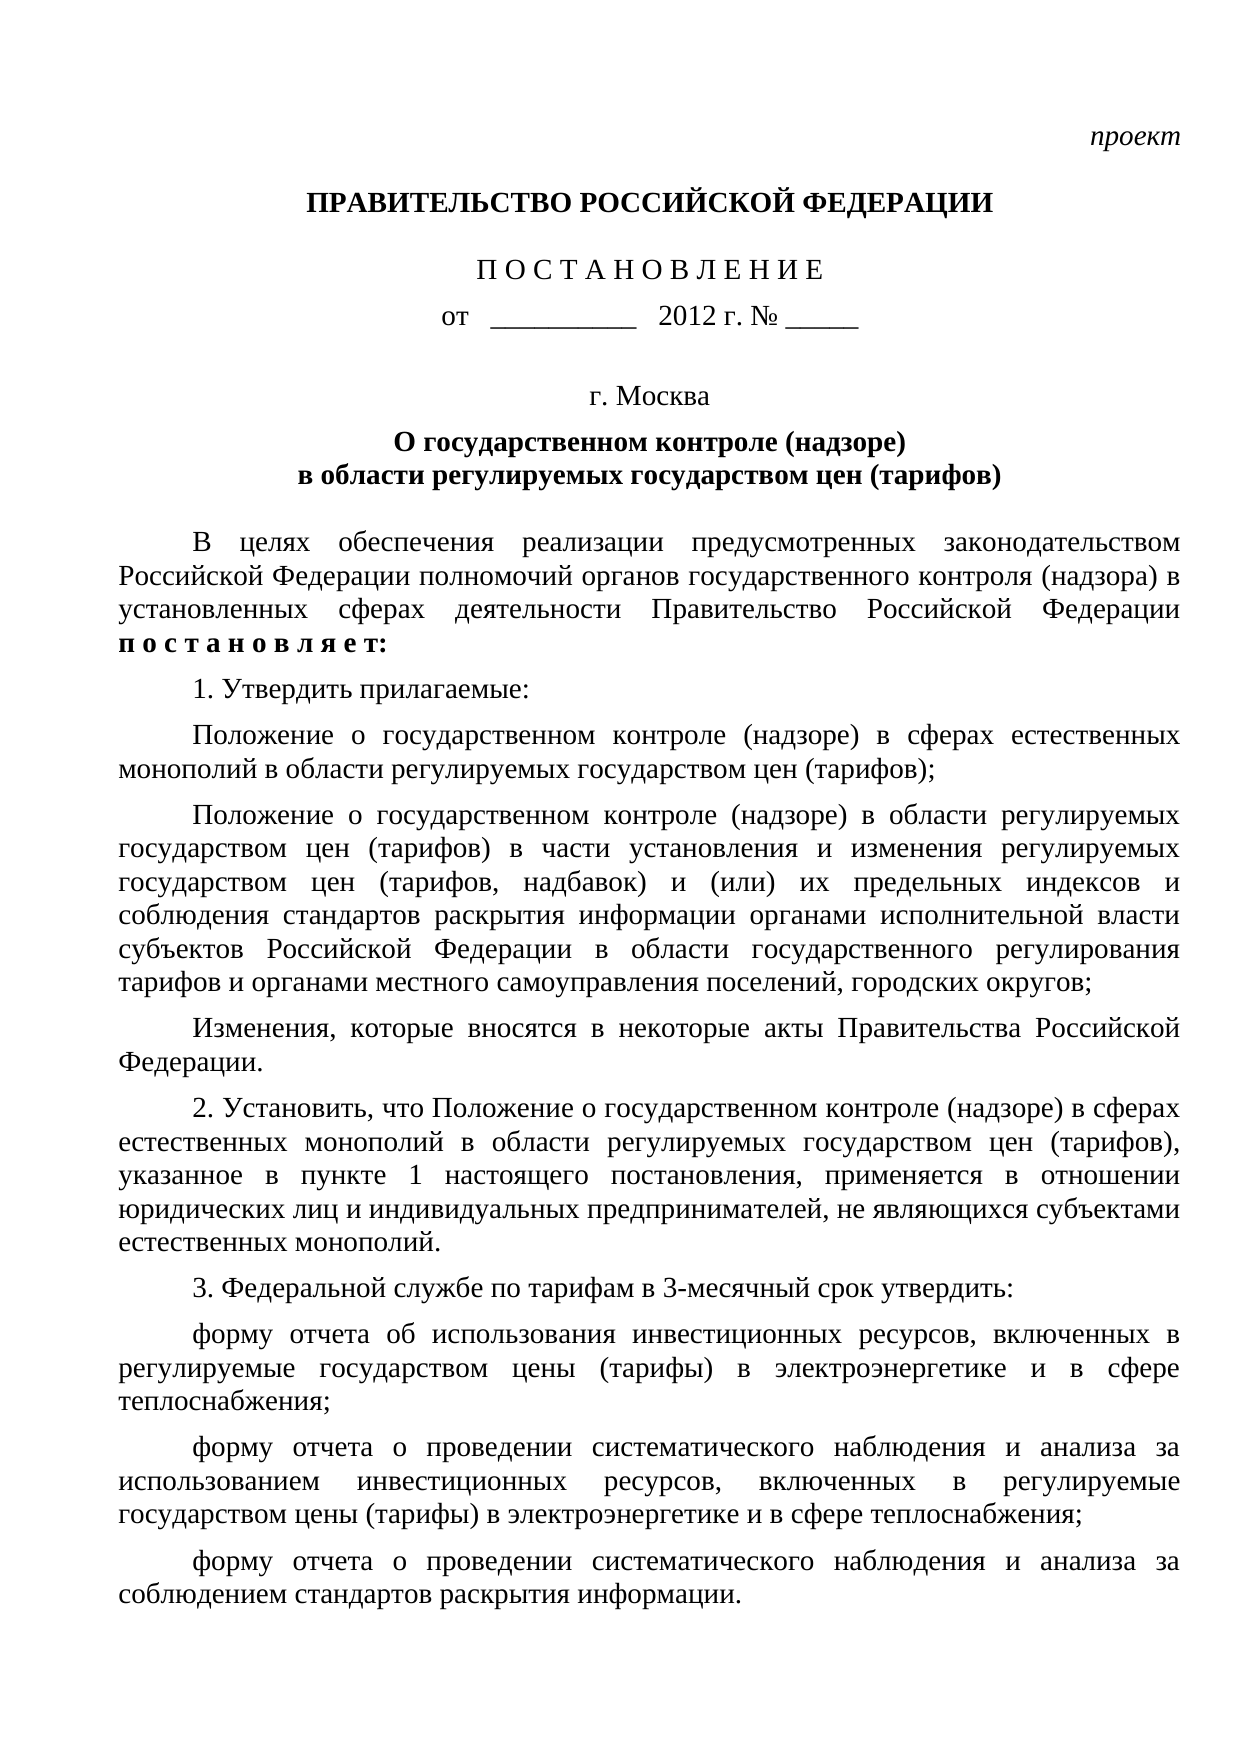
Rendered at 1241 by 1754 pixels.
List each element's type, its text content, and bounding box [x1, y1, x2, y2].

text В целях обеспечения реализации предусмотренных законодательством Российской Федерации полномочий органов государственного контроля (надзора) в установленных сферах деятельности Правительство Российской Федерации п о с т а н о в л я е т: [118, 524, 1181, 659]
text 2. Установить, что Положение о государственном контроле (надзоре) в сферах естественных монополий в области регулируемых государством цен (тарифов), указанное в пункте 1 настоящего постановления, применяется в отношении юридических лиц и индивидуальных предпринимателей, не являющихся субъектами естественных монополий. [118, 1090, 1181, 1258]
title ПРАВИТЕЛЬСТВО РОССИЙСКОЙ ФЕДЕРАЦИИ [118, 185, 1181, 219]
text 1. Утвердить прилагаемые: [118, 671, 1181, 705]
text О государственном контроле (надзоре) [118, 424, 1181, 457]
title проект [561, 118, 1181, 152]
text 3. Федеральной службе по тарифам в 3-месячный срок утвердить: [118, 1270, 1181, 1304]
text г. Москва [118, 378, 1181, 411]
text от __________ 2012 г. № _____ [118, 298, 1181, 332]
text Положение о государственном контроле (надзоре) в сферах естественных монополий в области регулируемых государством цен (тарифов); [118, 717, 1181, 784]
subtitle П О С Т А Н О В Л Е Н И Е [118, 252, 1181, 286]
text Изменения, которые вносятся в некоторые акты Правительства Российской Федерации. [118, 1011, 1181, 1078]
text в области регулируемых государством цен (тарифов) [118, 457, 1181, 491]
text форму отчета о проведении систематического наблюдения и анализа за использованием инвестиционных ресурсов, включенных в регулируемые государством цены (тарифы) в электроэнергетике и в сфере теплоснабжения; [118, 1429, 1181, 1530]
text Положение о государственном контроле (надзоре) в области регулируемых государством цен (тарифов) в части установления и изменения регулируемых государством цен (тарифов, надбавок) и (или) их предельных индексов и соблюдения стандартов раскрытия информации органами исполнительной власти субъектов Российской Федерации в области государственного регулирования тарифов и органами местного самоуправления поселений, городских округов; [118, 797, 1181, 998]
text форму отчета об использования инвестиционных ресурсов, включенных в регулируемые государством цены (тарифы) в электроэнергетике и в сфере теплоснабжения; [118, 1316, 1181, 1417]
text форму отчета о проведении систематического наблюдения и анализа за соблюдением стандартов раскрытия информации. [118, 1543, 1181, 1610]
